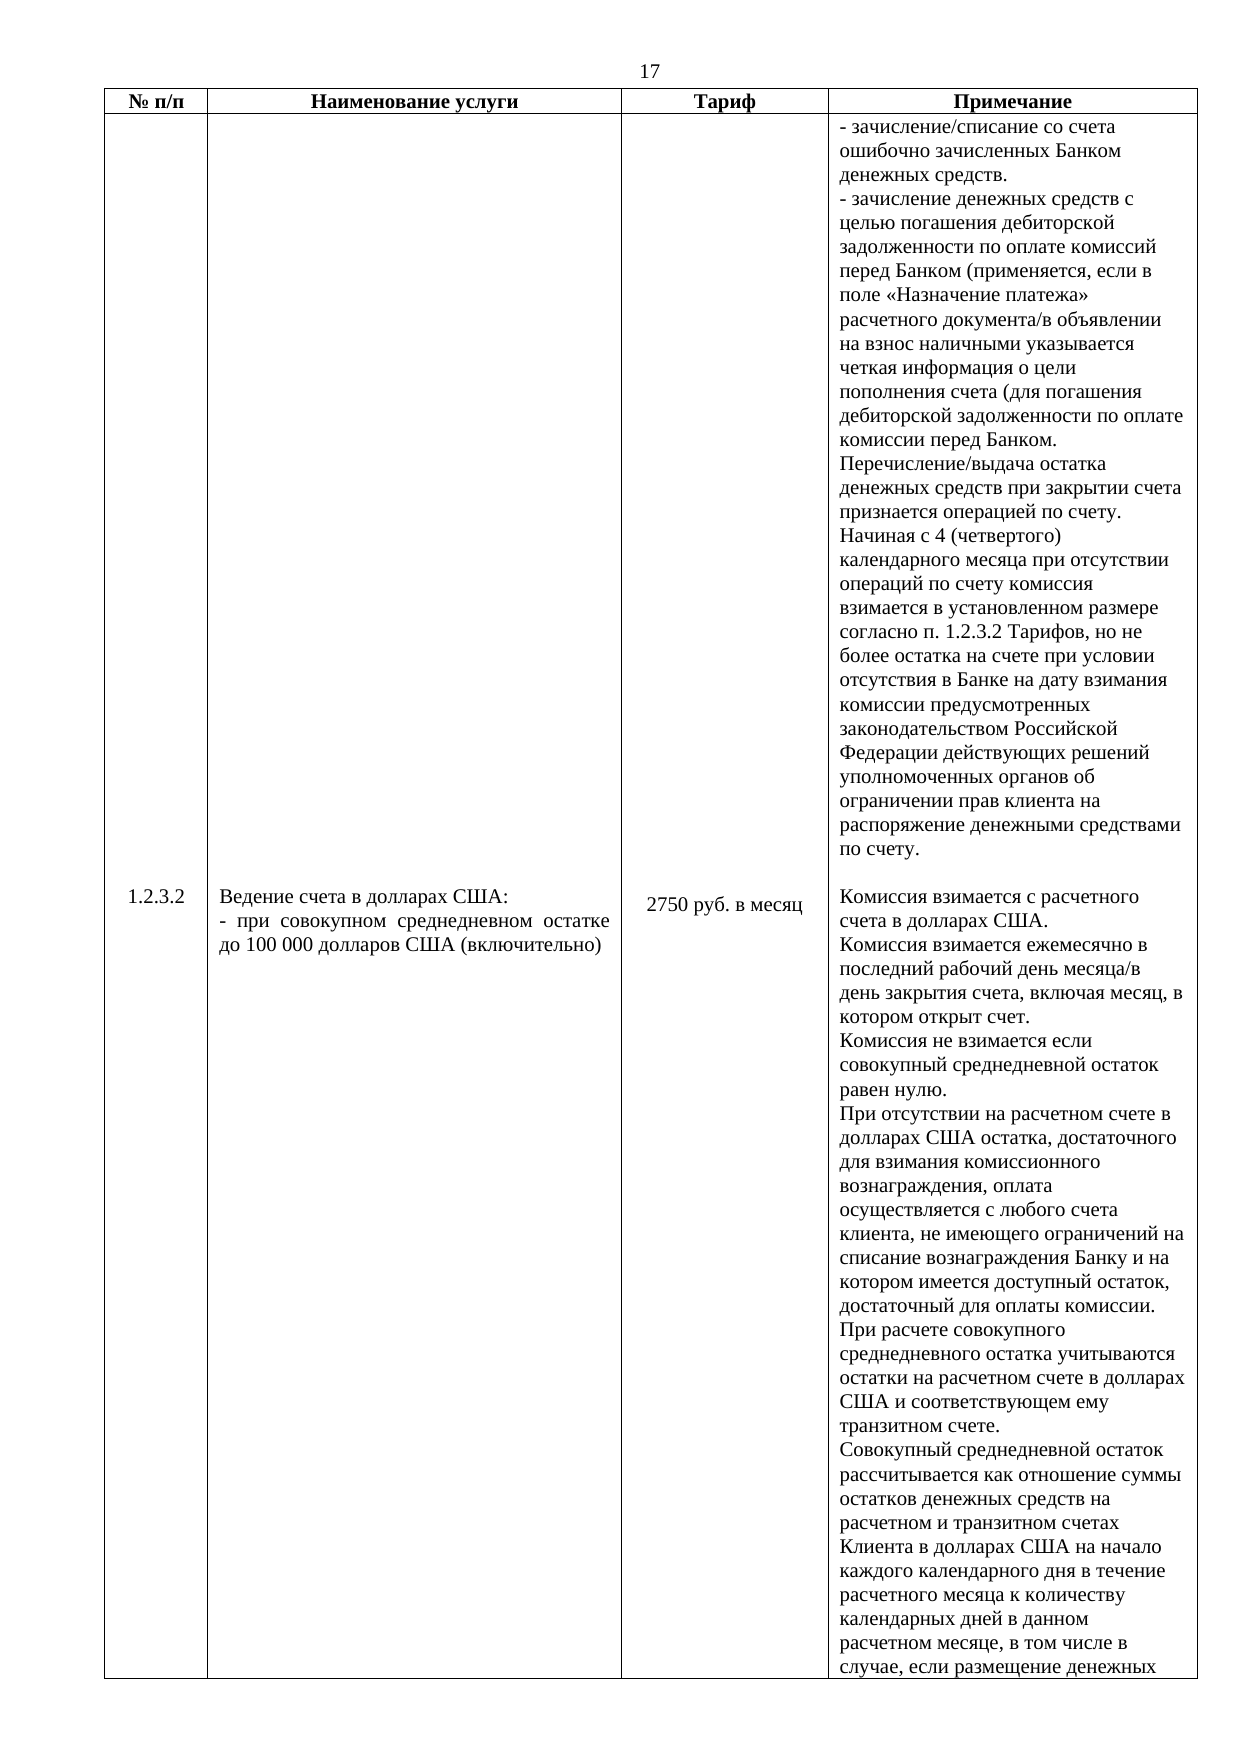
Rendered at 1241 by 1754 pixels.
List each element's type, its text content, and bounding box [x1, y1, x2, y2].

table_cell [105, 114, 207, 1678]
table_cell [208, 114, 621, 1678]
table_header Наименование услуги [208, 89, 621, 113]
table_header № п/п [105, 89, 207, 113]
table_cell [829, 114, 1197, 1678]
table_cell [622, 114, 828, 1678]
table_header Тариф [622, 89, 828, 113]
table_header Примечание [829, 89, 1197, 113]
